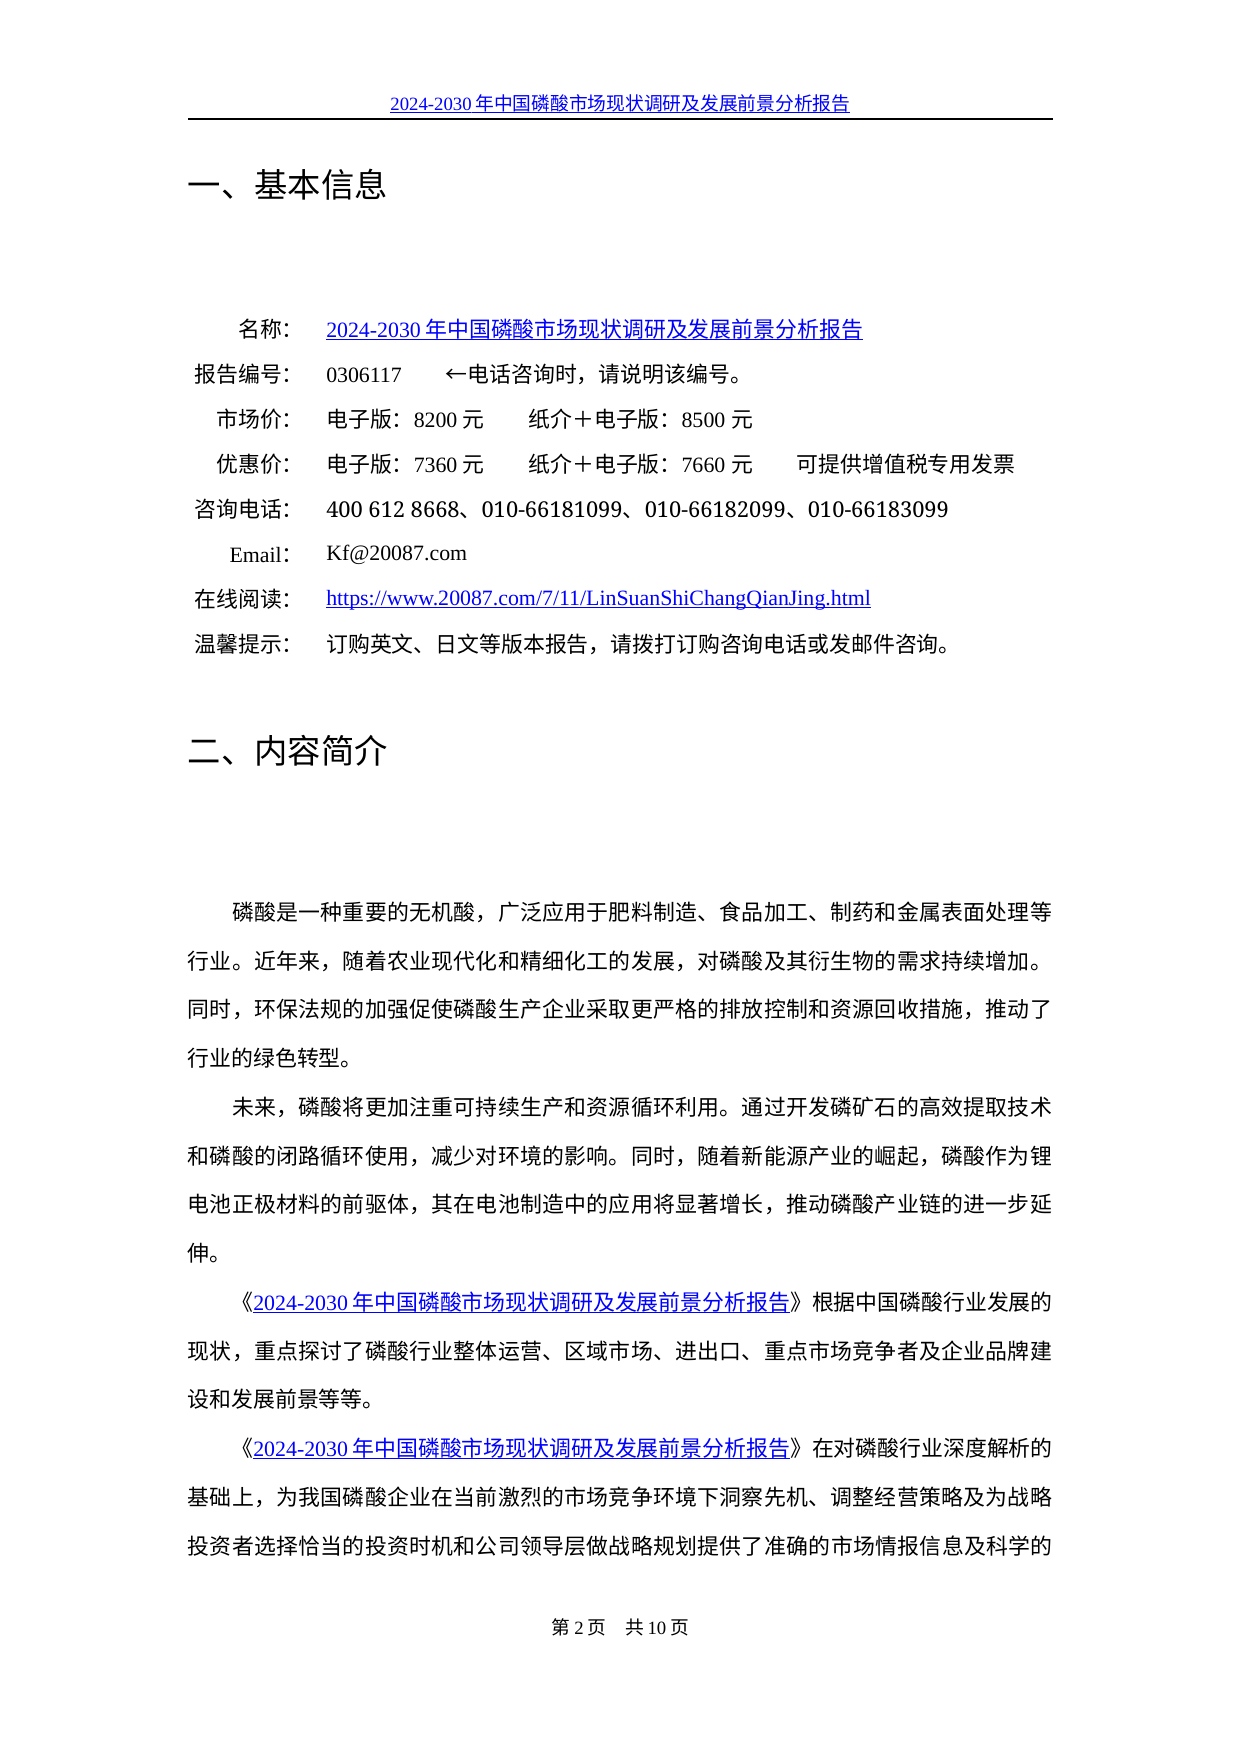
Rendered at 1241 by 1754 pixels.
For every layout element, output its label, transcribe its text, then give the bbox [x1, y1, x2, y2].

table_cell 电子版：7360 元 纸介＋电子版：7660 元 可提供增值税专用发票 [315, 447, 1073, 492]
table_cell 市场价： [167, 402, 315, 447]
table_cell 优惠价： [167, 447, 315, 492]
table_cell 报告编号： [167, 357, 315, 402]
table_cell 电子版：8200 元 纸介＋电子版：8500 元 [315, 402, 1073, 447]
table_cell [315, 582, 1073, 627]
title 二、内容简介 [187, 717, 1053, 782]
table_cell 0306117 ←电话咨询时，请说明该编号。 [315, 357, 1073, 402]
table_cell Email： [167, 537, 315, 582]
table_header 2024-2030年中国磷酸市场现状调研及发展前景分析报告 [315, 312, 1073, 357]
table_cell 在线阅读： [167, 582, 315, 627]
table_header 名称： [167, 312, 315, 357]
title 一、基本信息 [187, 150, 1053, 215]
table_cell 订购英文、日文等版本报告，请拨打订购咨询电话或发邮件咨询。 [315, 627, 1073, 672]
table_cell 温馨提示： [167, 627, 315, 672]
table_cell 400 612 8668、010-66181099、010-66182099、010-66183099 [315, 492, 1073, 537]
table_cell Kf@20087.com [315, 537, 1073, 582]
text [187, 894, 1053, 1561]
table_cell 咨询电话： [167, 492, 315, 537]
